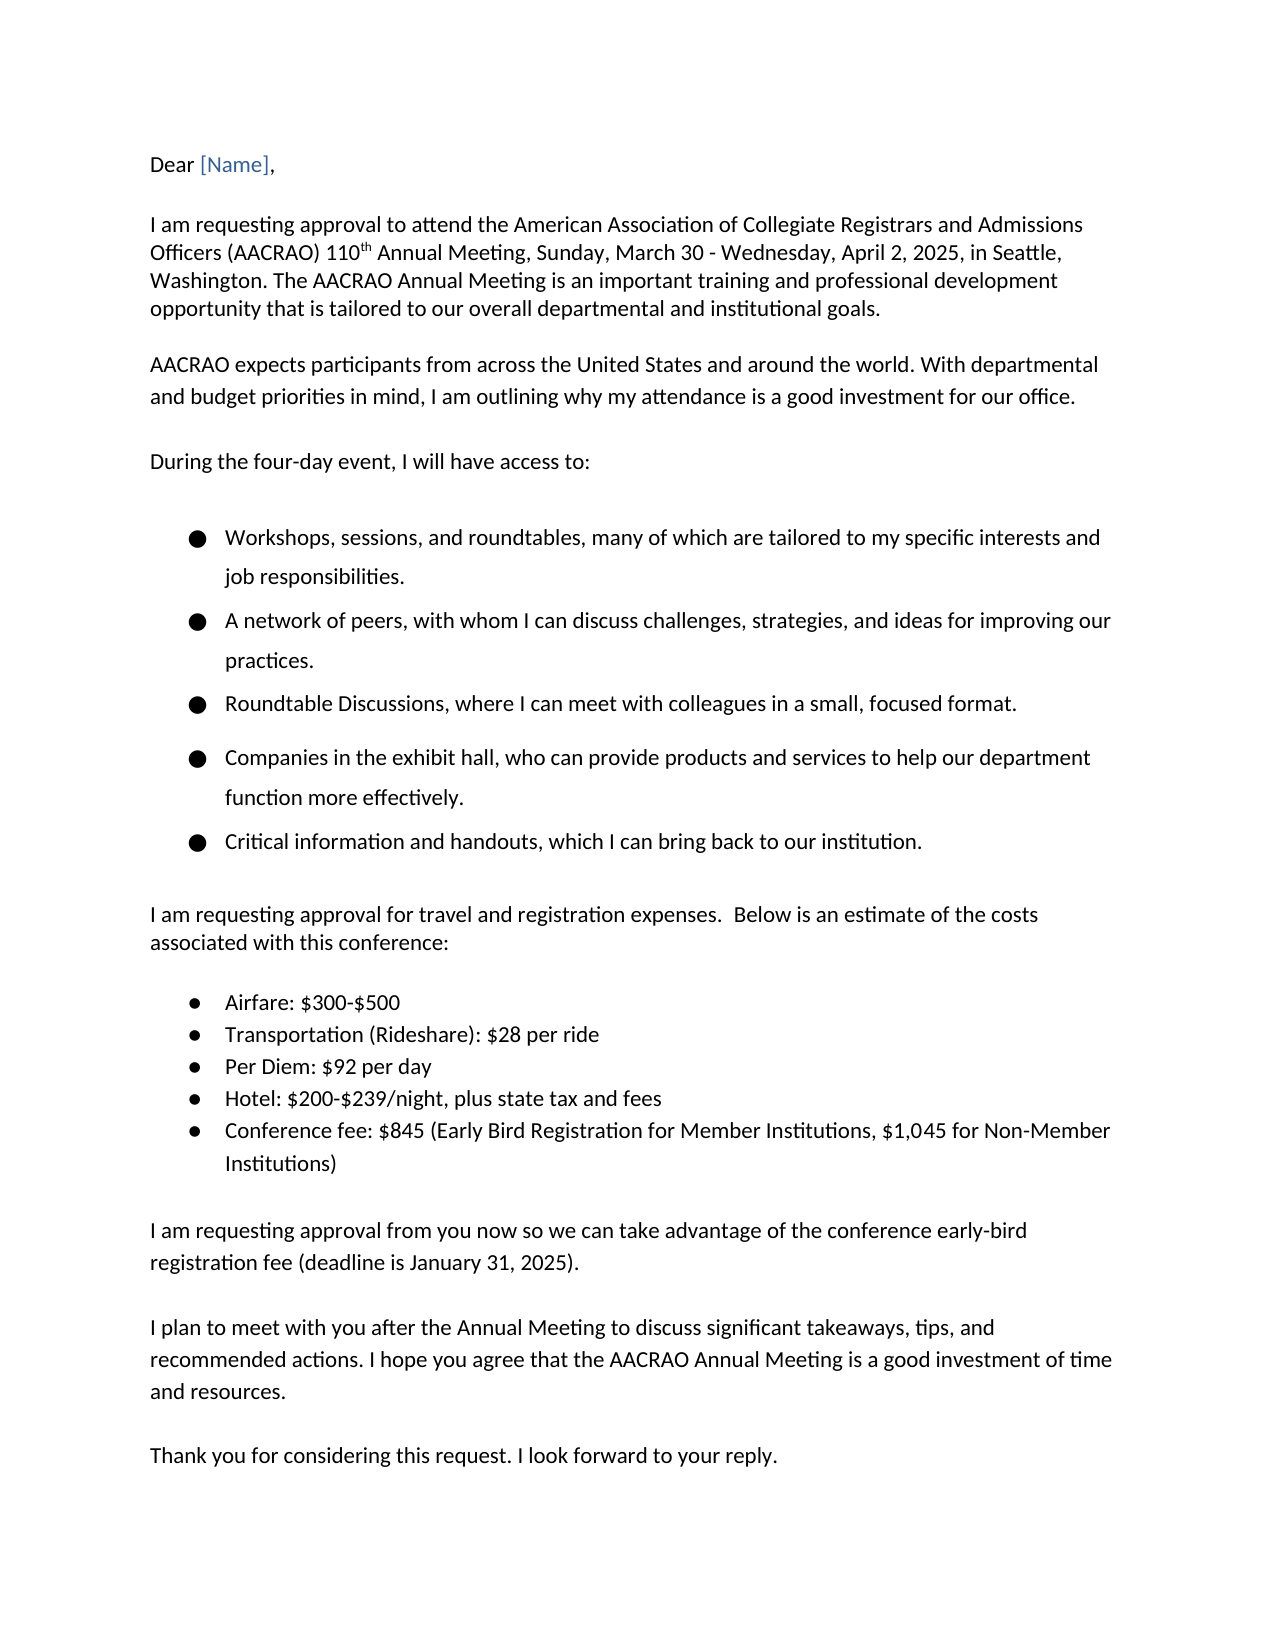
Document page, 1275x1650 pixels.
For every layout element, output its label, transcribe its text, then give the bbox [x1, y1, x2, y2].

list Critical information and handouts, which I can bring back to our institution. [187, 815, 1125, 862]
text AACRAO expects participants from across the United States and around the world. With departmental and budget priorities in mind, I am outlining why my attendance is a good investment for our office. [150, 350, 1125, 411]
list Roundtable Discussions, where I can meet with colleagues in a small, focused format. [187, 678, 1125, 725]
text During the four-day event, I will have access to: [150, 447, 1125, 475]
list A network of peers, with whom I can discuss challenges, strategies, and ideas for improving our practices. [187, 594, 1125, 674]
list Transportation (Rideshare): $28 per ride [188, 1020, 1125, 1048]
text I am requesting approval for travel and registration expenses. Below is an estimate of the costs associated with this conference: [150, 900, 1125, 956]
list Conference fee: $845 (Early Bird Registration for Member Institutions, $1,045 for Non-Member Institutions) [188, 1117, 1125, 1177]
list Airfare: $300-$500 [188, 988, 1125, 1016]
text I plan to meet with you after the Annual Meeting to discuss significant takeaways, tips, and recommended actions. I hope you agree that the AACRAO Annual Meeting is a good investment of time and resources. [150, 1313, 1125, 1405]
text Thank you for considering this request. I look forward to your reply. [150, 1441, 1125, 1469]
list Per Diem: $92 per day [188, 1052, 1125, 1080]
list Workshops, sessions, and roundtables, many of which are tailored to my specific interests and job responsibilities. [187, 511, 1125, 590]
list Companies in the exhibit hall, who can provide products and services to help our department function more effectively. [187, 732, 1125, 811]
text I am requesting approval from you now so we can take advantage of the conference early-bird registration fee (deadline is January 31, 2025). [150, 1216, 1125, 1276]
list Hotel: $200-$239/night, plus state tax and fees [188, 1084, 1125, 1112]
text Dear [Name], [150, 150, 1125, 178]
text I am requesting approval to attend the American Association of Collegiate Registrars and Admissions Officers (AACRAO) 110th Annual Meeting, Sunday, March 30 - Wednesday, April 2, 2025, in Seattle, Washington. The AACRAO Annual Meeting is an important training and professional development opportunity that is tailored to our overall departmental and institutional goals. [150, 210, 1125, 322]
